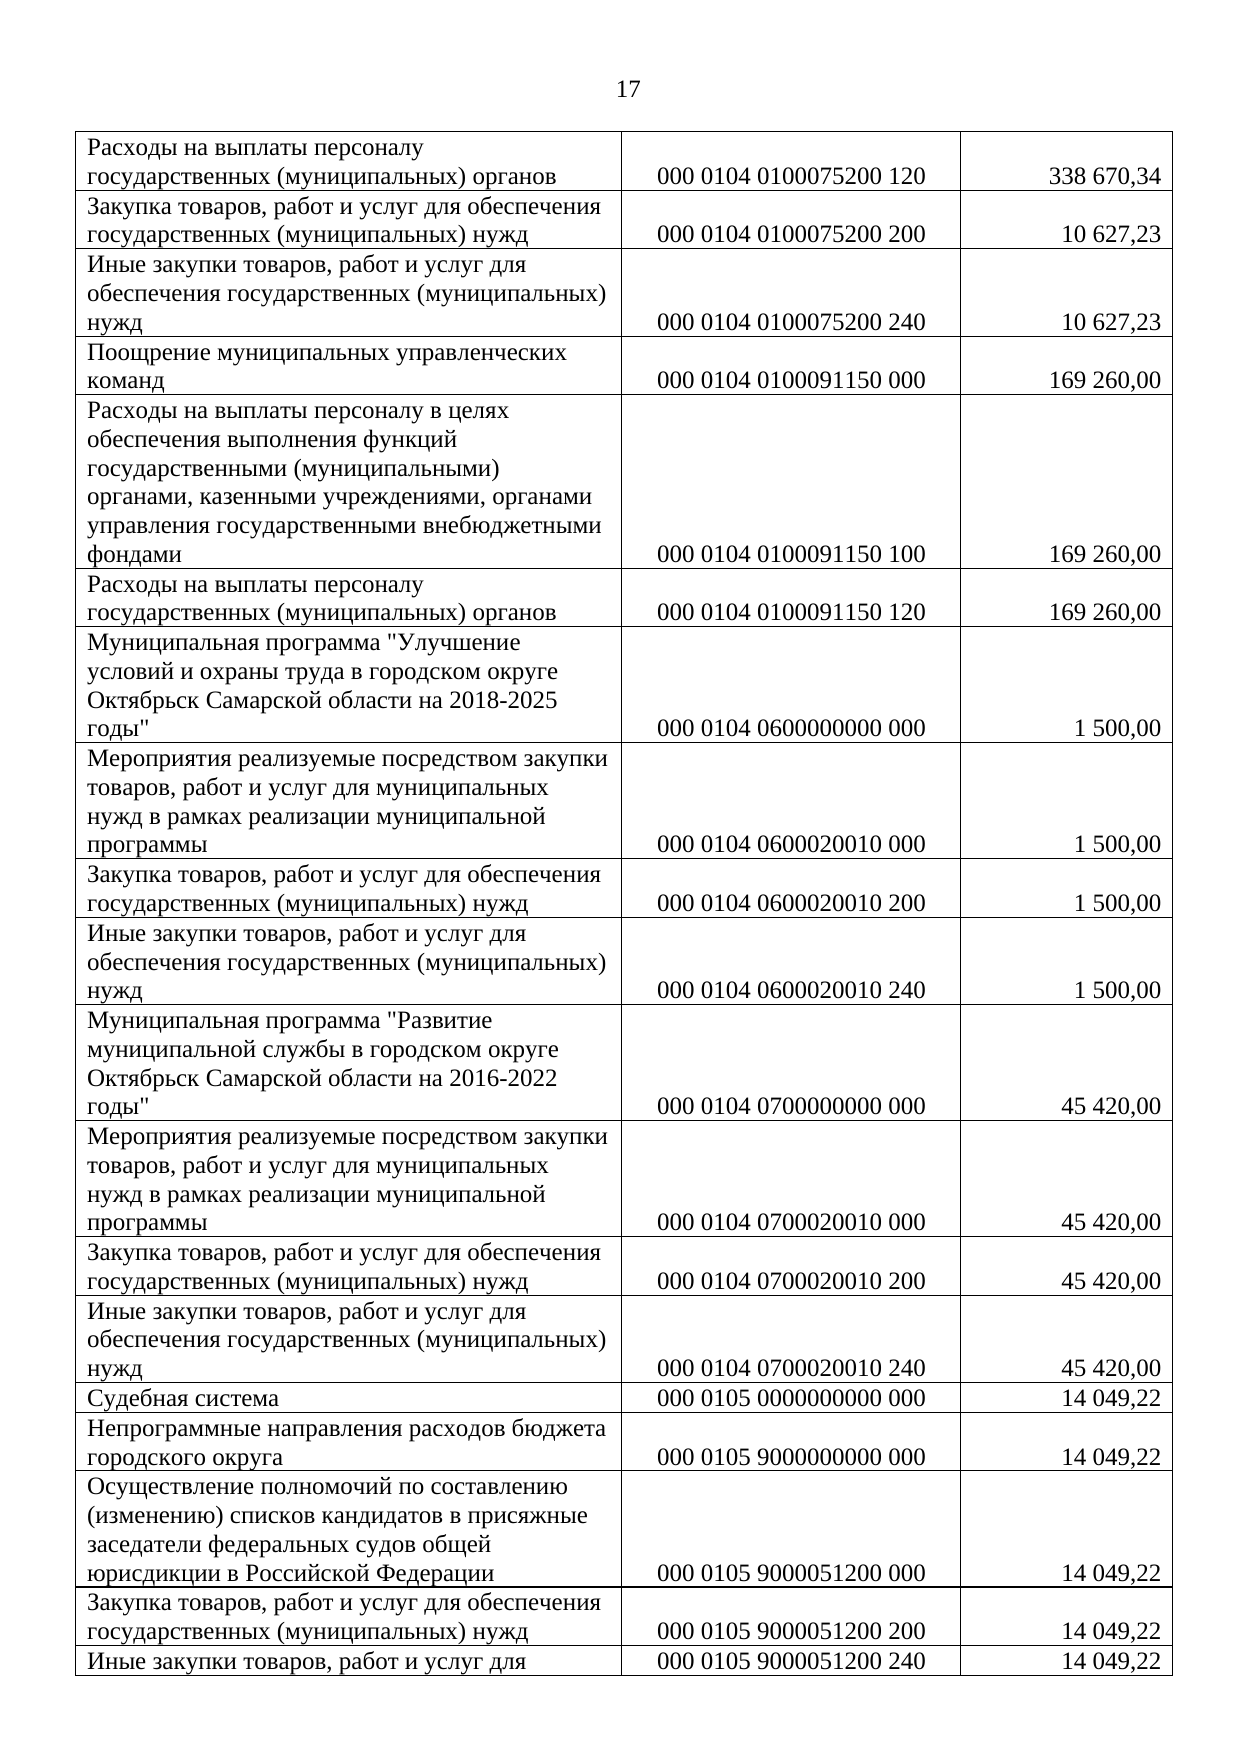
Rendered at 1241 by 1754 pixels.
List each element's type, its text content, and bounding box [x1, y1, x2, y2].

table_cell Закупка товаров, работ и услуг для обеспечения государственных (муниципальных) нужд [76, 859, 621, 917]
table_cell Непрограммные направления расходов бюджета городского округа [76, 1413, 621, 1470]
table_cell 14 049,22 [961, 1383, 1172, 1412]
table_cell Закупка товаров, работ и услуг для обеспечения государственных (муниципальных) нужд [76, 191, 621, 248]
table_cell 1 500,00 [961, 859, 1172, 917]
table_cell 169 260,00 [961, 569, 1172, 626]
table_cell 000 0104 0600020010 000 [622, 743, 960, 858]
table_cell 338 670,34 [961, 132, 1172, 190]
table_cell Иные закупки товаров, работ и услуг для обеспечения государственных (муниципальных) нужд [76, 1296, 621, 1382]
table_cell 14 049,22 [961, 1471, 1172, 1586]
table_cell 000 0104 0700020010 000 [622, 1121, 960, 1236]
table_cell Муниципальная программа "Улучшение условий и охраны труда в городском округе Октябрьск Самарской области на 2018-2025 годы" [76, 627, 621, 742]
table_cell 14 049,22 [961, 1588, 1172, 1645]
table_cell Иные закупки товаров, работ и услуг для обеспечения государственных (муниципальных) нужд [76, 249, 621, 336]
table_cell 000 0104 0600000000 000 [622, 627, 960, 742]
table_cell Расходы на выплаты персоналу государственных (муниципальных) органов [76, 569, 621, 626]
table_cell 000 0104 0100075200 120 [622, 132, 960, 190]
table_cell 1 500,00 [961, 743, 1172, 858]
table_cell 000 0105 9000000000 000 [622, 1413, 960, 1470]
table_cell 000 0104 0100091150 120 [622, 569, 960, 626]
table_cell 000 0104 0100091150 100 [622, 395, 960, 568]
table_cell 000 0104 0100091150 000 [622, 337, 960, 394]
table_cell 14 049,22 [961, 1413, 1172, 1470]
table_cell 45 420,00 [961, 1296, 1172, 1382]
table_cell Поощрение муниципальных управленческих команд [76, 337, 621, 394]
table_cell 000 0104 0700020010 200 [622, 1237, 960, 1295]
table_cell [622, 1646, 960, 1675]
table_cell 000 0104 0600020010 240 [622, 918, 960, 1004]
table_cell Муниципальная программа "Развитие муниципальной службы в городском округе Октябрьск Самарской области на 2016-2022 годы" [76, 1005, 621, 1120]
table_cell 000 0105 9000051200 200 [622, 1588, 960, 1645]
table_cell Судебная система [76, 1383, 621, 1412]
table_cell Закупка товаров, работ и услуг для обеспечения государственных (муниципальных) нужд [76, 1237, 621, 1295]
table_cell 000 0104 0100075200 200 [622, 191, 960, 248]
table_cell 45 420,00 [961, 1005, 1172, 1120]
table_cell Закупка товаров, работ и услуг для обеспечения государственных (муниципальных) нужд [76, 1588, 621, 1645]
table_cell 1 500,00 [961, 627, 1172, 742]
table_cell Расходы на выплаты персоналу государственных (муниципальных) органов [76, 132, 621, 190]
table_cell 10 627,23 [961, 249, 1172, 336]
table_cell 000 0105 0000000000 000 [622, 1383, 960, 1412]
table_cell 169 260,00 [961, 395, 1172, 568]
table_cell 000 0104 0100075200 240 [622, 249, 960, 336]
table_cell 1 500,00 [961, 918, 1172, 1004]
table_cell 000 0104 0700000000 000 [622, 1005, 960, 1120]
table_cell Осуществление полномочий по составлению (изменению) списков кандидатов в присяжные заседатели федеральных судов общей юрисдикции в Российской Федерации [76, 1471, 621, 1586]
table_cell Мероприятия реализуемые посредством закупки товаров, работ и услуг для муниципальных нужд в рамках реализации муниципальной программы [76, 743, 621, 858]
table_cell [76, 1646, 621, 1675]
table_cell 10 627,23 [961, 191, 1172, 248]
table_cell 000 0104 0600020010 200 [622, 859, 960, 917]
table_cell Иные закупки товаров, работ и услуг для обеспечения государственных (муниципальных) нужд [76, 918, 621, 1004]
table_cell 45 420,00 [961, 1121, 1172, 1236]
table_cell 000 0105 9000051200 000 [622, 1471, 960, 1586]
table_cell 169 260,00 [961, 337, 1172, 394]
table_cell 14 049,22 [961, 1646, 1172, 1675]
table_cell 000 0104 0700020010 240 [622, 1296, 960, 1382]
table_cell Мероприятия реализуемые посредством закупки товаров, работ и услуг для муниципальных нужд в рамках реализации муниципальной программы [76, 1121, 621, 1236]
table_cell 45 420,00 [961, 1237, 1172, 1295]
